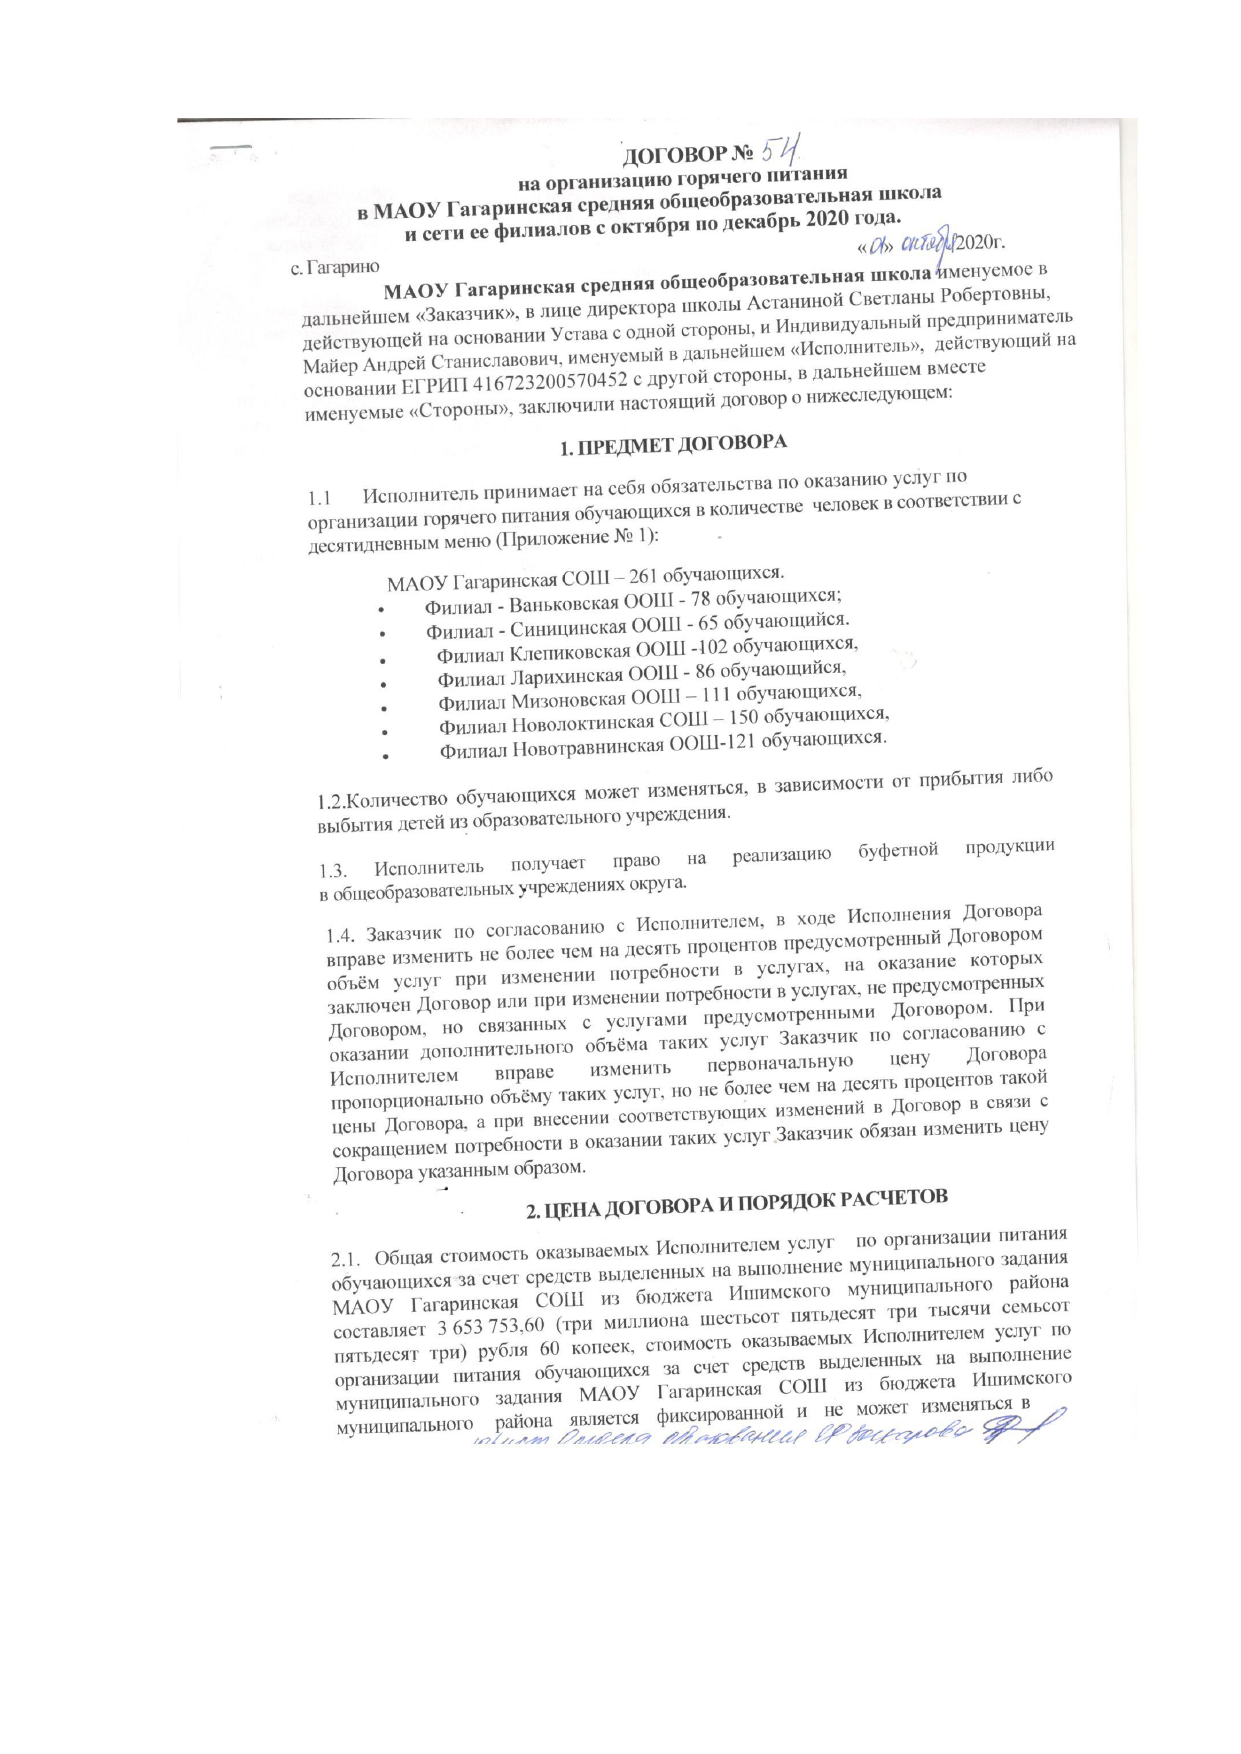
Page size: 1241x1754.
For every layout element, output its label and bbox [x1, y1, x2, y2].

picture [177, 118, 1152, 1458]
